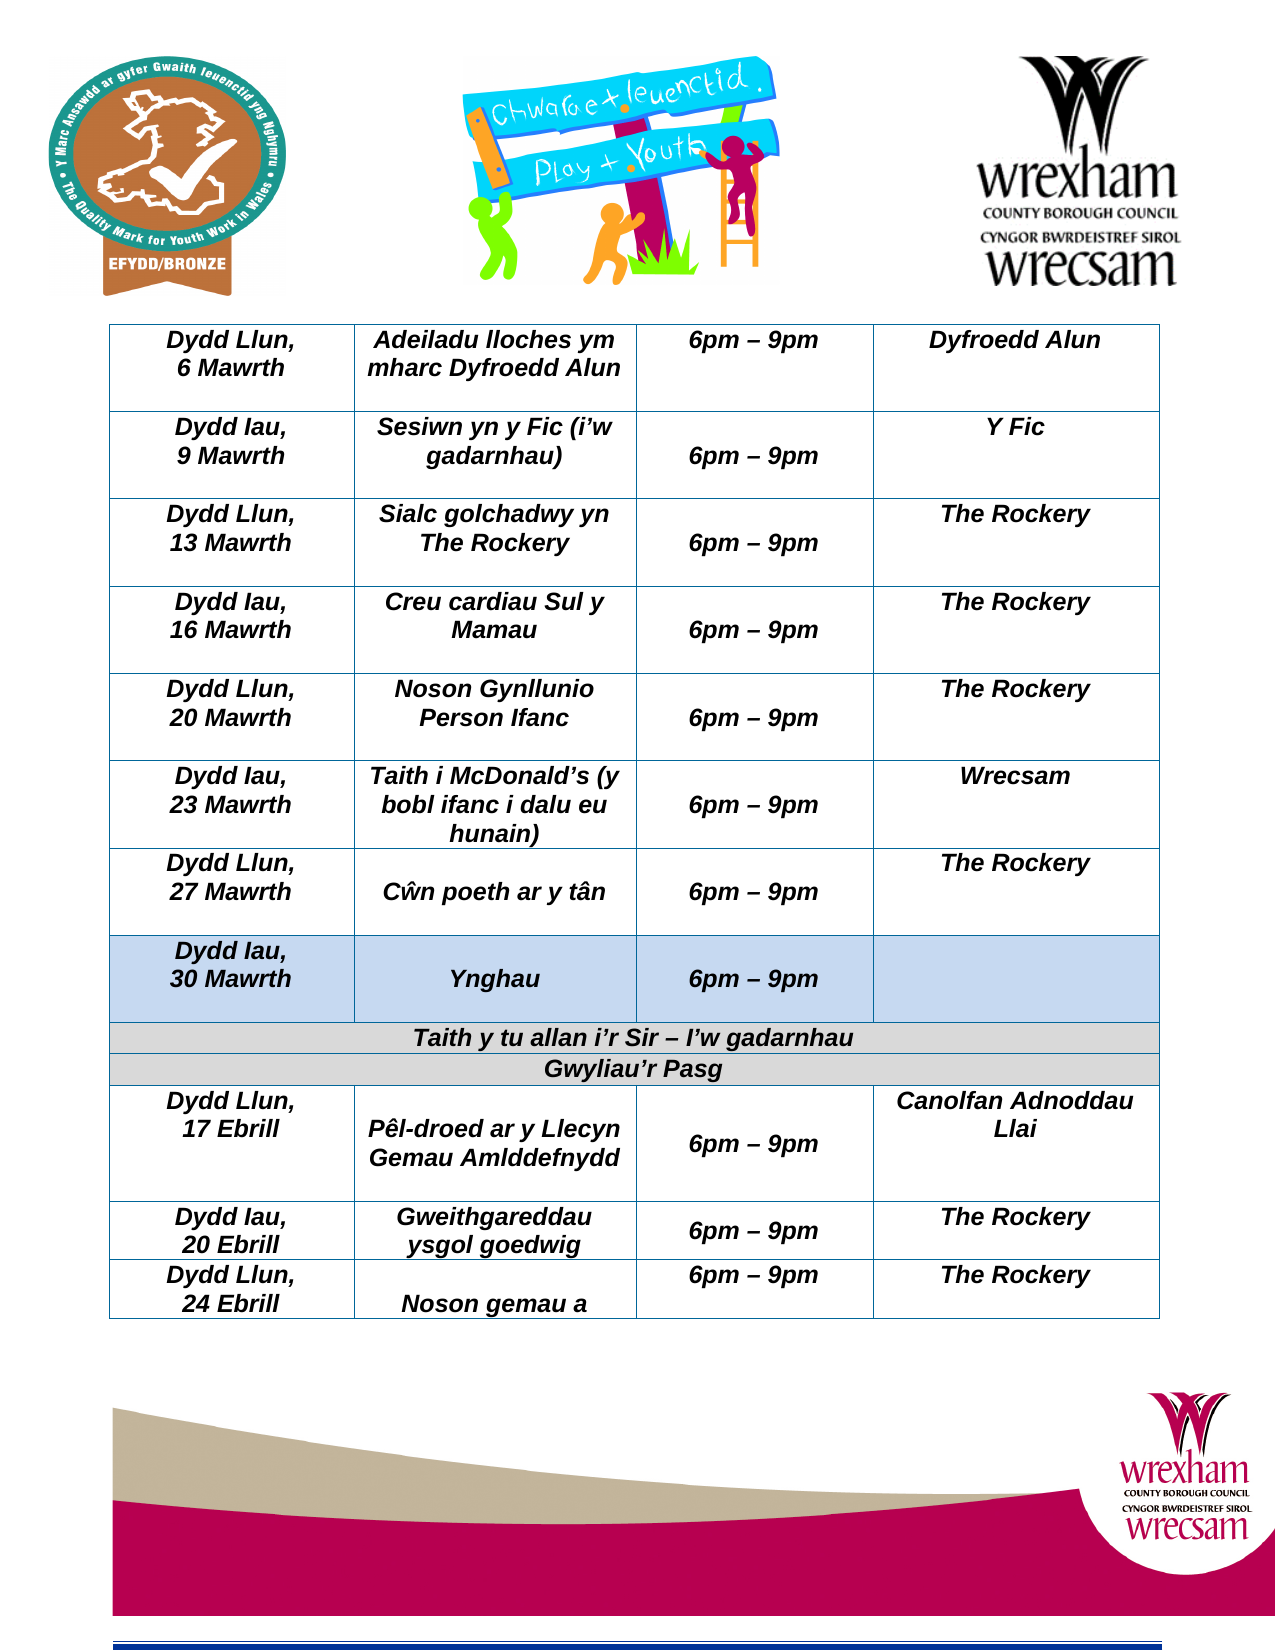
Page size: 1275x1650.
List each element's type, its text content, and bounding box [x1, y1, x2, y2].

table_cell 6pm – 9pm [637, 674, 873, 760]
table_cell Dydd Iau, 23 Mawrth [110, 761, 354, 847]
table_cell 6pm – 9pm [637, 412, 873, 498]
table_cell 6pm – 9pm [637, 499, 873, 586]
table_cell Gweithgareddau ysgol goedwig [355, 1202, 636, 1259]
table_cell 6pm – 9pm [637, 1260, 873, 1318]
picture [462, 56, 780, 285]
table_cell Y Fic [874, 412, 1159, 498]
table_cell The Rockery [874, 587, 1159, 673]
table_cell Wrecsam [874, 761, 1159, 847]
table_cell 6pm – 9pm [637, 325, 873, 411]
table_cell Sialc golchadwy yn The Rockery [355, 499, 636, 586]
picture [112, 1383, 1275, 1616]
table_cell Taith i McDonald’s (y bobl ifanc i dalu eu hunain) [355, 761, 636, 847]
table_cell Dyfroedd Alun [874, 325, 1159, 411]
table_cell 6pm – 9pm [637, 761, 873, 847]
table_cell 6pm – 9pm [637, 849, 873, 935]
table_cell 6pm – 9pm [637, 1086, 873, 1201]
table_cell Canolfan Adnoddau Llai [874, 1086, 1159, 1201]
table_cell Dydd Llun, 20 Mawrth [110, 674, 354, 760]
table_cell Dydd Llun, 27 Mawrth [110, 849, 354, 935]
picture [976, 56, 1182, 286]
table_cell The Rockery [874, 674, 1159, 760]
table_cell Dydd Llun, 24 Ebrill [110, 1260, 354, 1318]
table_cell [874, 936, 1159, 1022]
table_cell 6pm – 9pm [637, 936, 873, 1022]
table_cell Gwyliau’r Pasg [110, 1054, 1159, 1085]
table_cell Noson Gynllunio Person Ifanc [355, 674, 636, 760]
table_cell Creu cardiau Sul y Mamau [355, 587, 636, 673]
table_cell Dydd Iau, 16 Mawrth [110, 587, 354, 673]
table_cell Cŵn poeth ar y tân [355, 849, 636, 935]
table_cell Dydd Llun, 17 Ebrill [110, 1086, 354, 1201]
table_cell The Rockery [874, 1202, 1159, 1259]
picture [48, 56, 286, 296]
table_cell Dydd Llun, 6 Mawrth [110, 325, 354, 411]
table_cell 6pm – 9pm [637, 1202, 873, 1259]
table_cell The Rockery [874, 849, 1159, 935]
table_cell Dydd Iau, 30 Mawrth [110, 936, 354, 1022]
table_cell Adeiladu lloches ym mharc Dyfroedd Alun [355, 325, 636, 411]
table_cell Dydd Iau, 20 Ebrill [110, 1202, 354, 1259]
table_cell 6pm – 9pm [637, 587, 873, 673]
table_cell Dydd Llun, 13 Mawrth [110, 499, 354, 586]
table_cell Ynghau [355, 936, 636, 1022]
table_cell Dydd Iau, 9 Mawrth [110, 412, 354, 498]
table_cell The Rockery [874, 499, 1159, 586]
table_cell Sesiwn yn y Fic (i’w gadarnhau) [355, 412, 636, 498]
table_cell Noson gemau a chwaraeon [355, 1260, 636, 1318]
table_cell Pêl-droed ar y Llecyn Gemau Amlddefnydd [355, 1086, 636, 1201]
table_cell Taith y tu allan i’r Sir – I’w gadarnhau [110, 1023, 1159, 1053]
table_cell The Rockery [874, 1260, 1159, 1318]
